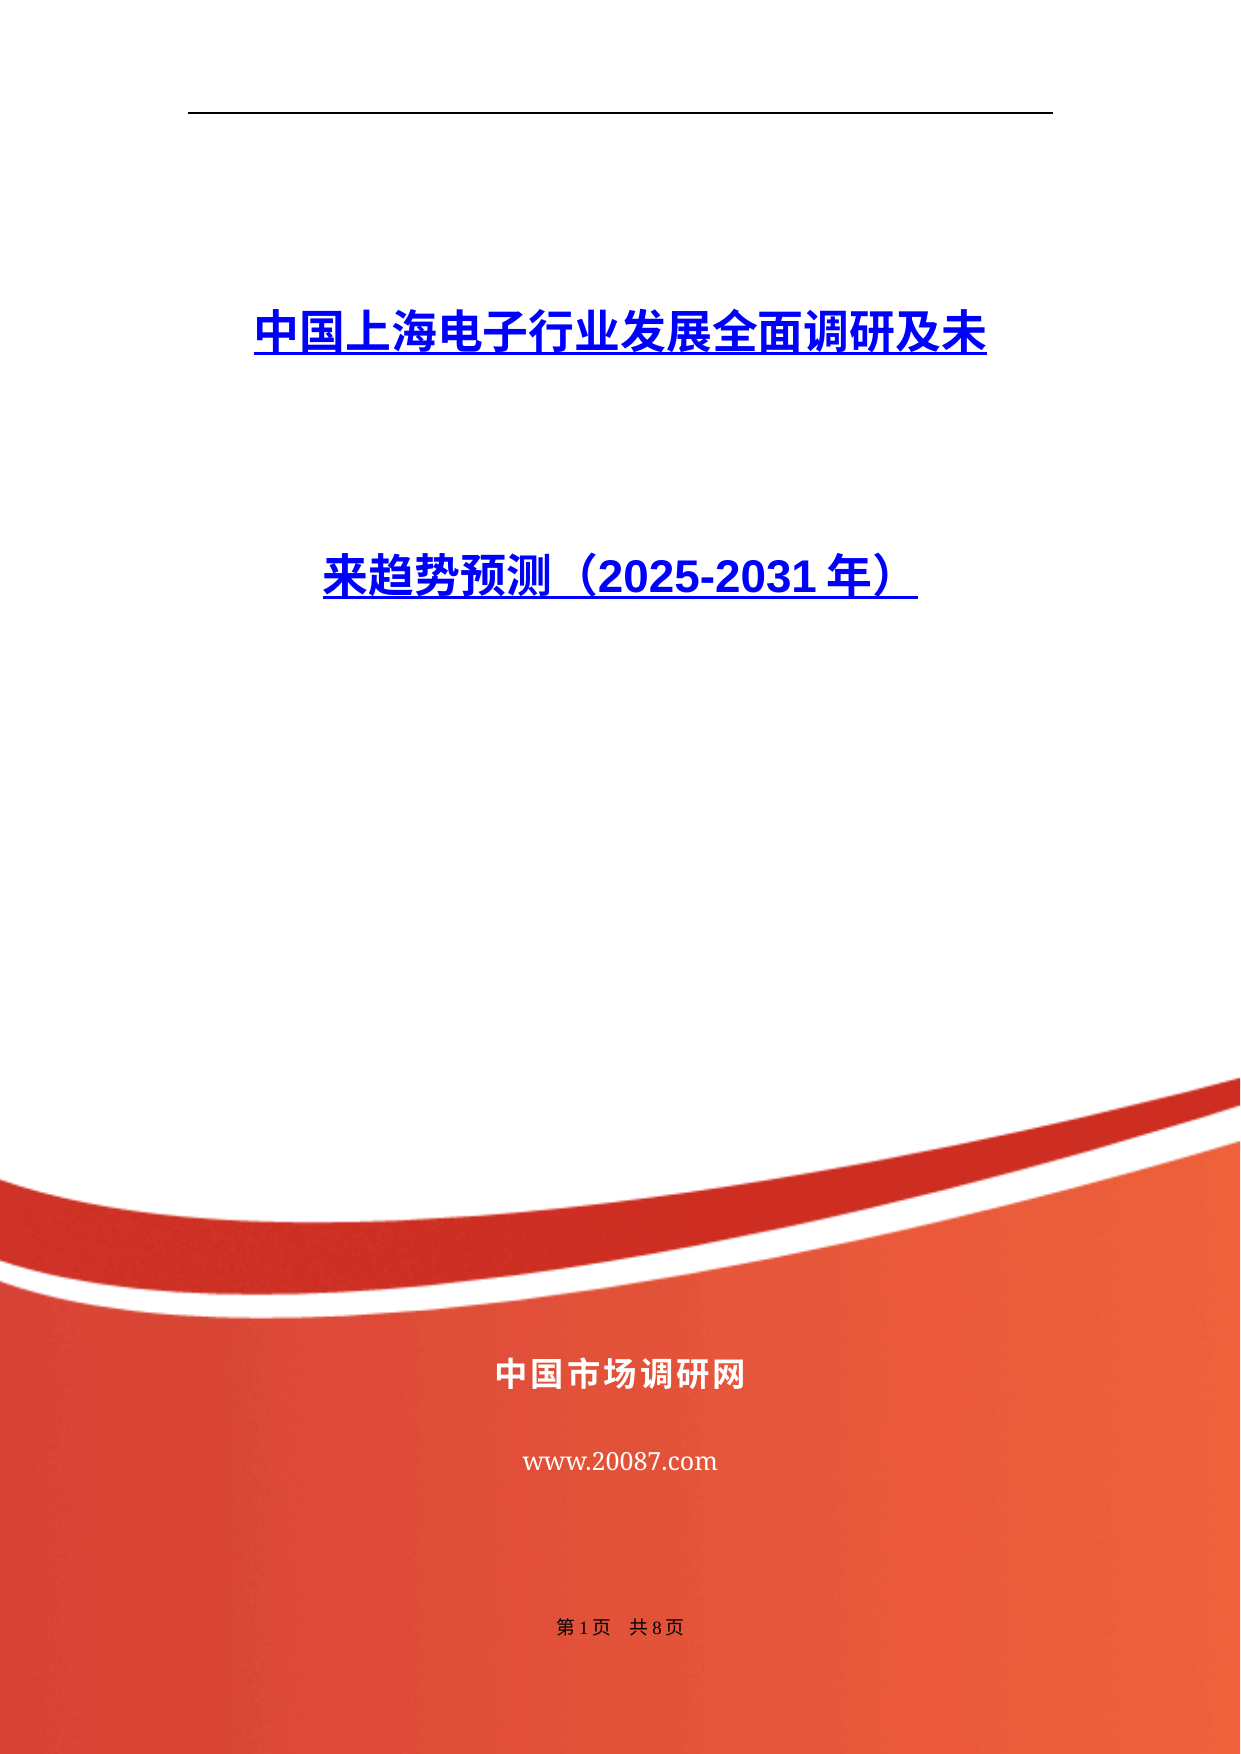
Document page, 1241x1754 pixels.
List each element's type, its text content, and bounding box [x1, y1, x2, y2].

subtitle 中国市场调研网 [187, 1339, 1053, 1404]
text www.20087.com [187, 1428, 1053, 1493]
table_header 中国上海电子行业发展全面调研及未来趋势预测（2025-2031年） [188, 207, 1053, 773]
picture [0, 1006, 1241, 1754]
